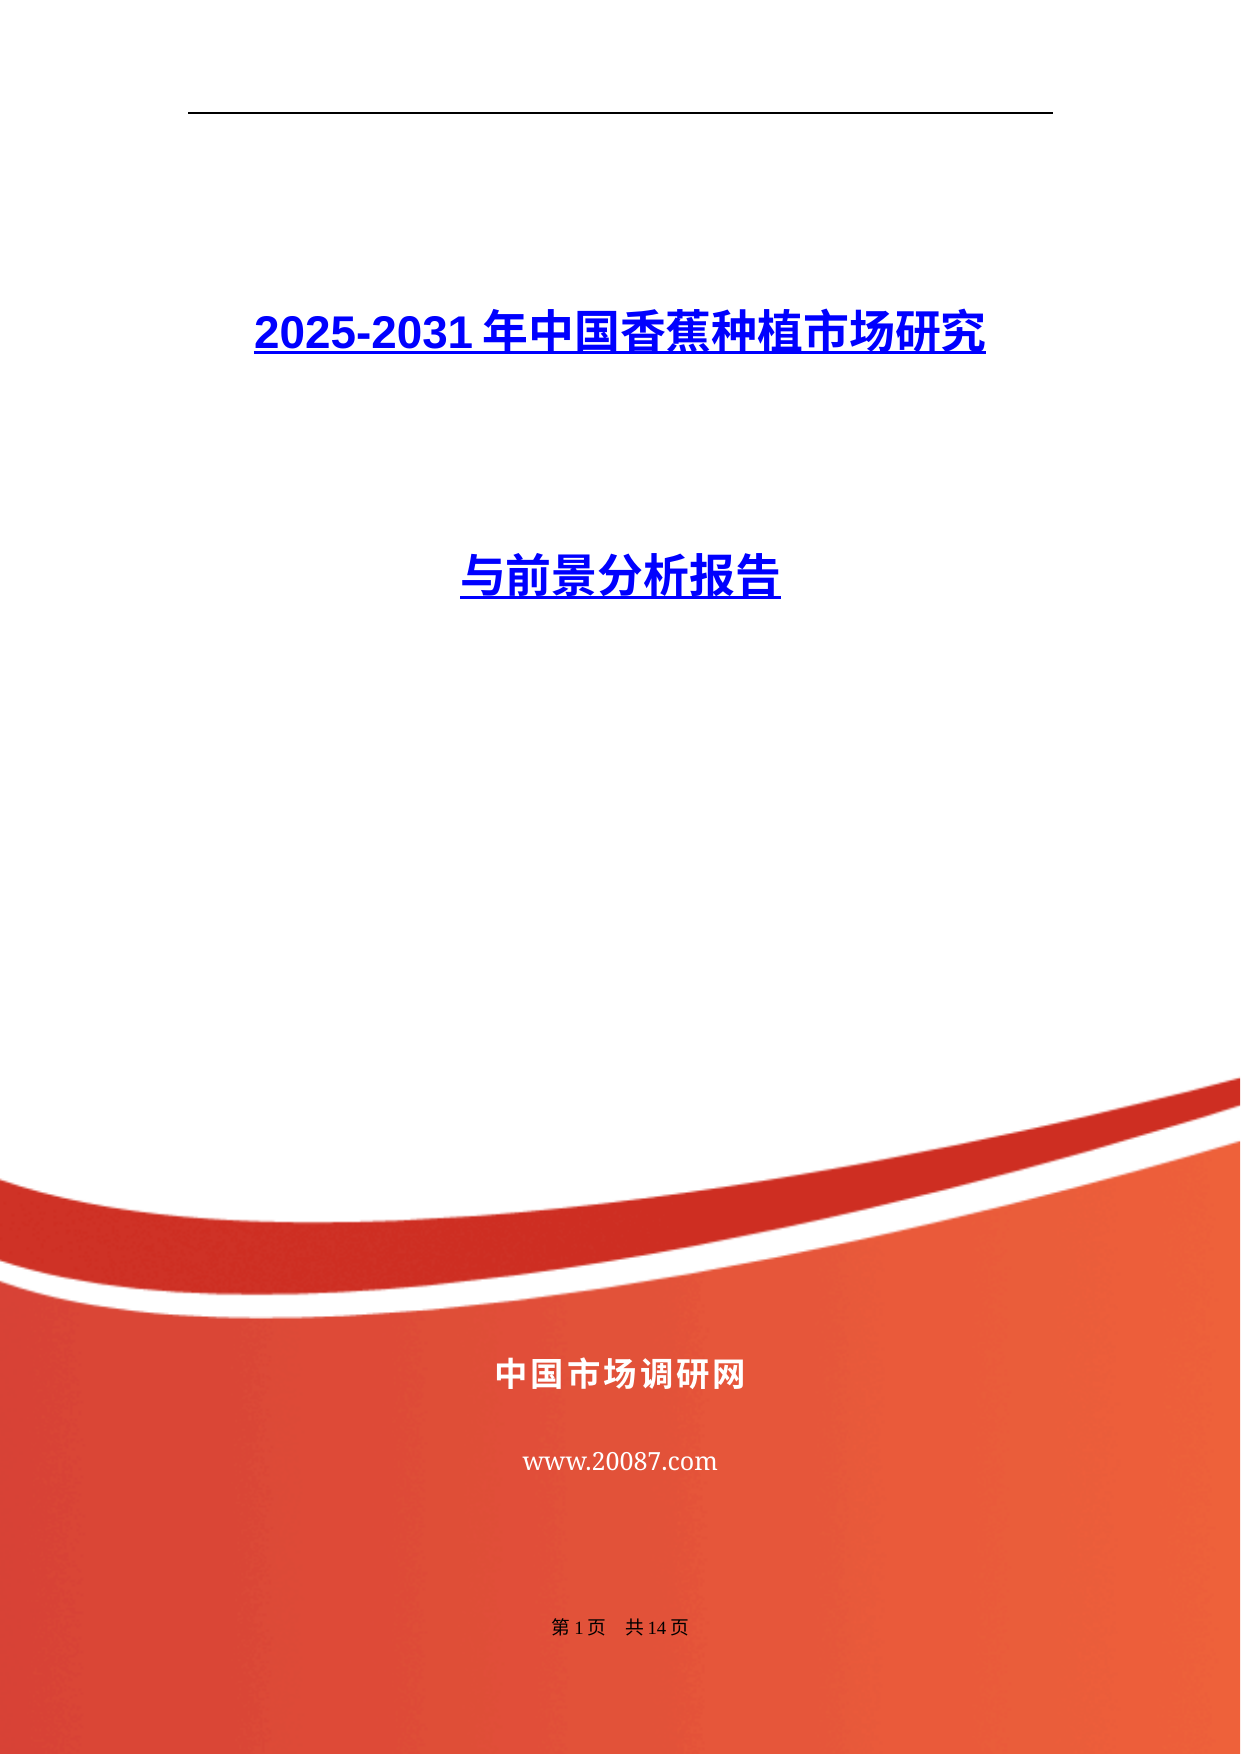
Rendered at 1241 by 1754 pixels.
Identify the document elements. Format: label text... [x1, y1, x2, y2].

subtitle 中国市场调研网 [187, 1339, 1053, 1404]
text www.20087.com [187, 1428, 1053, 1493]
picture [0, 1006, 1241, 1754]
table_header 2025-2031年中国香蕉种植市场研究与前景分析报告 [188, 207, 1053, 773]
